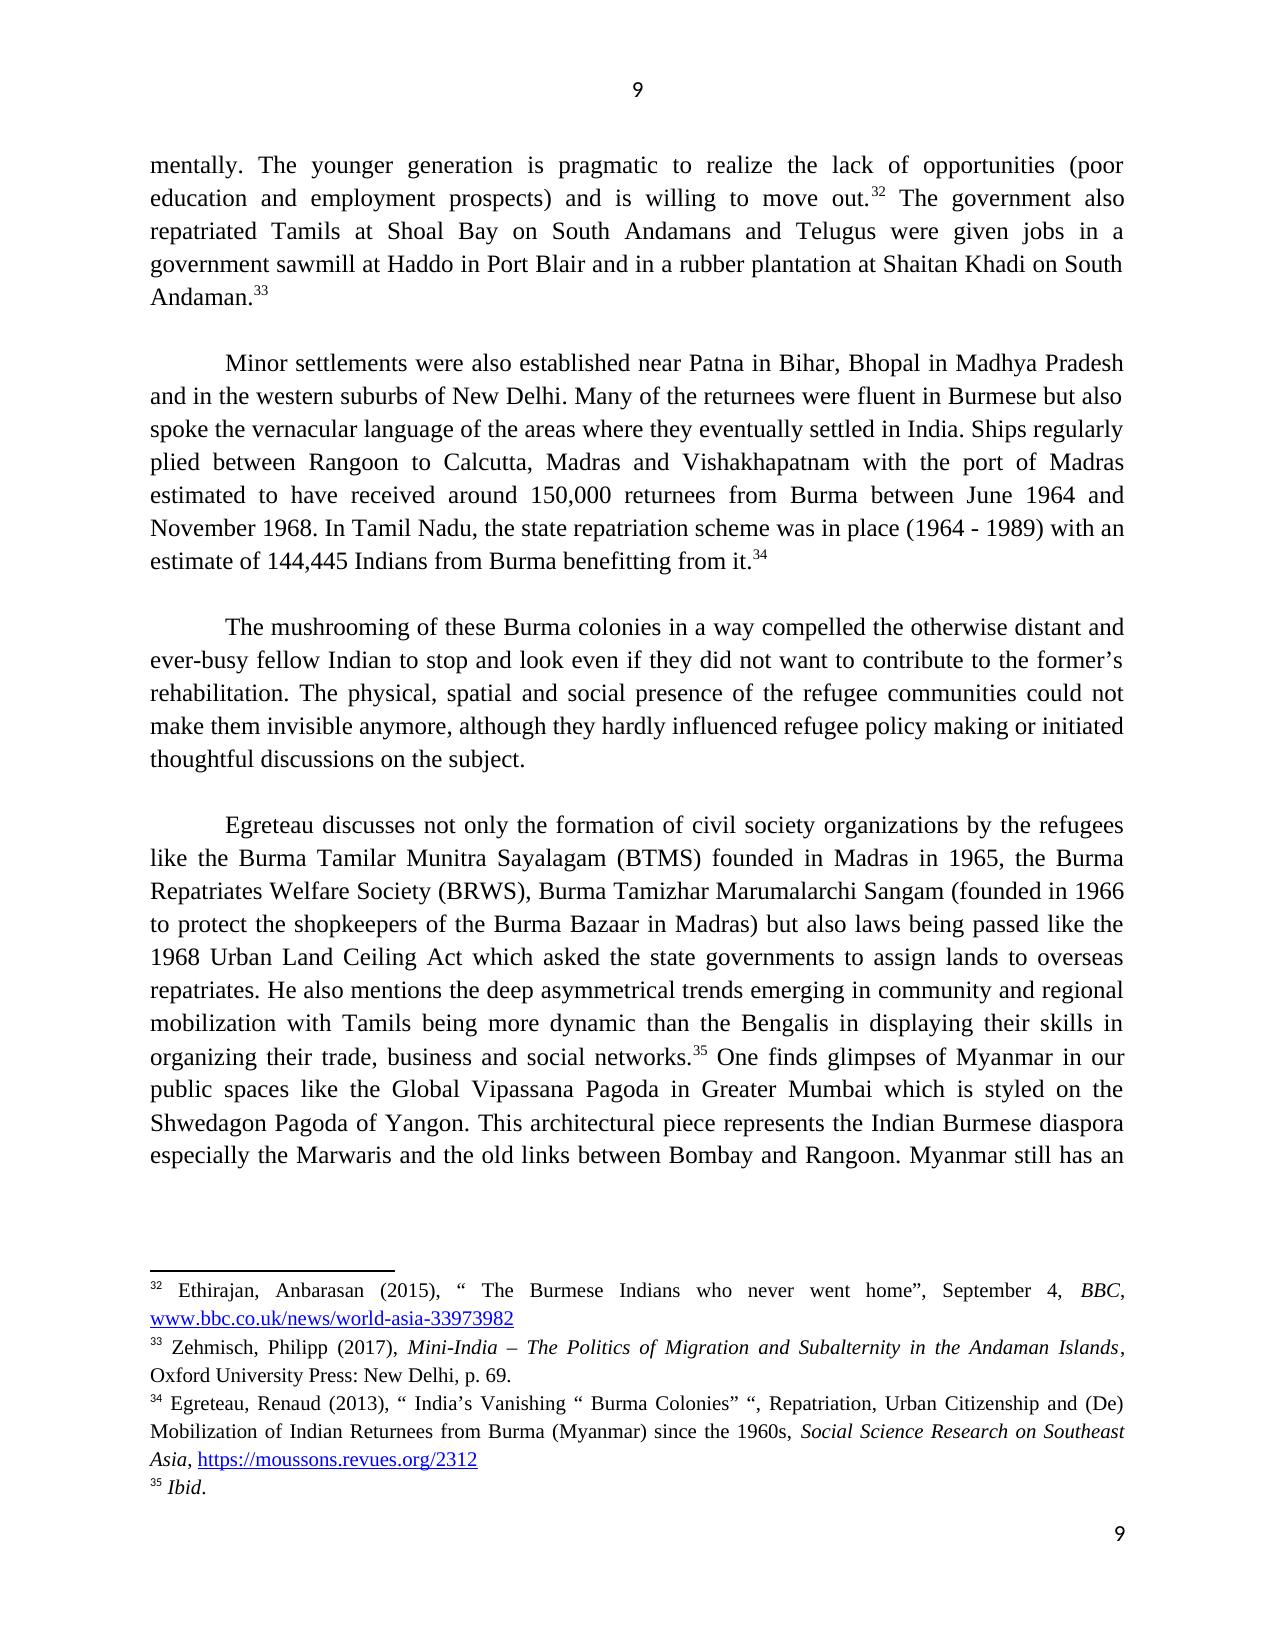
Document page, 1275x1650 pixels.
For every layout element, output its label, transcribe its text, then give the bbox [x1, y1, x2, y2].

list Minor settlements were also established near Patna in Bihar, Bhopal in Madhya Pradesh and in the western suburbs of New Delhi. Many of the returnees were fluent in Burmese but also spoke the vernacular language of the areas where they eventually settled in India. Ships regularly plied between Rangoon to Calcutta, Madras and Vishakhapatnam with the port of Madras estimated to have received around 150,000 returnees from Burma between June 1964 and November 1968. In Tamil Nadu, the state repatriation scheme was in place (1964 - 1989) with an estimate of 144,445 Indians from Burma benefitting from it. [150, 348, 1125, 575]
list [150, 150, 1125, 311]
list The mushrooming of these Burma colonies in a way compelled the otherwise distant and ever-busy fellow Indian to stop and look even if they did not want to contribute to the former’s rehabilitation. The physical, spatial and social presence of the refugee communities could not make them invisible anymore, although they hardly influenced refugee policy making or initiated thoughtful discussions on the subject. [150, 612, 1125, 773]
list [150, 810, 1125, 1169]
